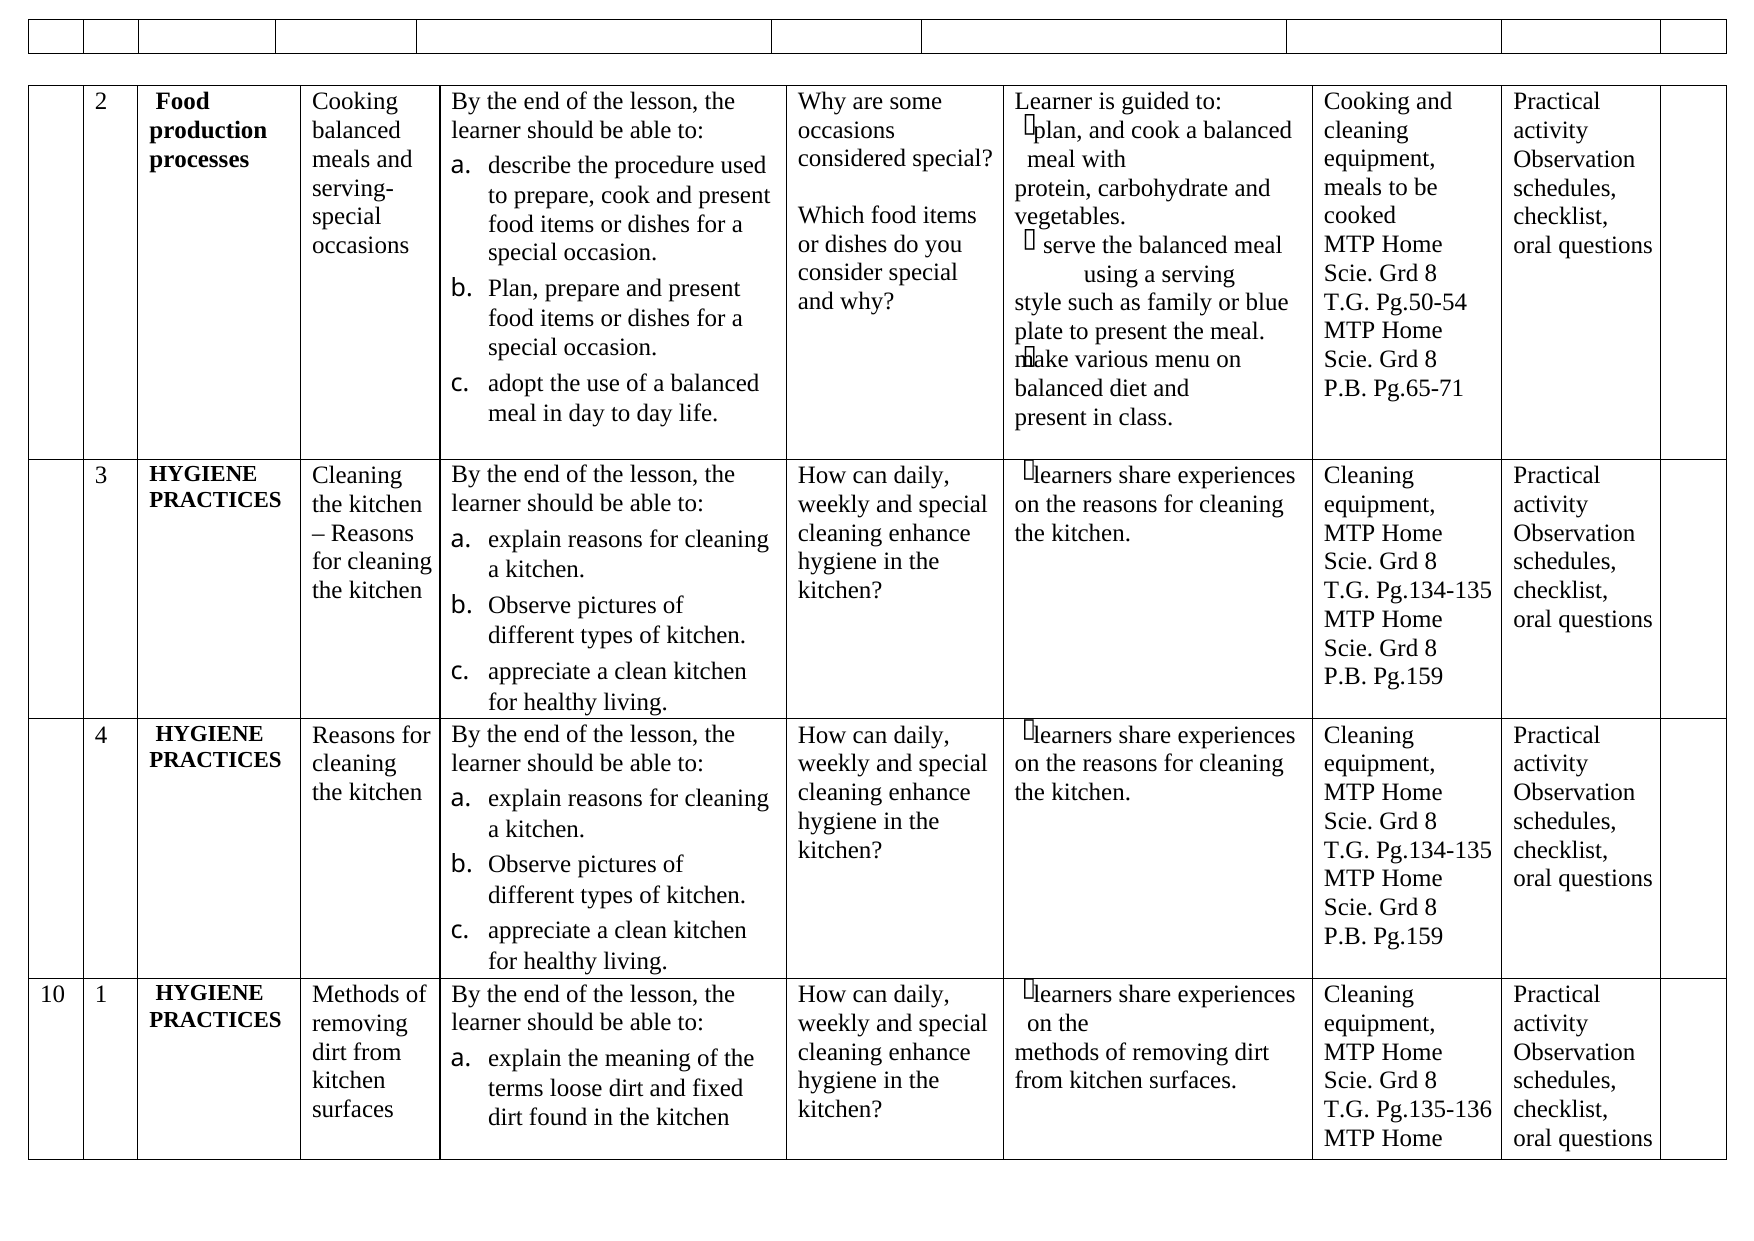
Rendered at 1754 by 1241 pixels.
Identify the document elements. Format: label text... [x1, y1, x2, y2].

table_header Cooking and cleaning equipment, meals to be cooked MTP Home Scie. Grd 8 T.G. Pg.50-54 MTP Home Scie. Grd 8 P.B. Pg.65-71 [1313, 86, 1501, 458]
table_cell Practical activity Observation schedules, checklist, oral questions [1502, 460, 1660, 718]
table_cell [772, 20, 921, 53]
table_cell 10 [29, 979, 83, 1159]
table_cell HYGIENE PRACTICES [138, 460, 300, 718]
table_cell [922, 20, 1286, 53]
table_cell [1661, 719, 1726, 978]
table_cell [139, 20, 275, 53]
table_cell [276, 20, 416, 53]
table_cell [1661, 979, 1726, 1159]
table_cell How can daily, weekly and special cleaning enhance hygiene in the kitchen? [787, 460, 1003, 718]
table_cell [1661, 20, 1726, 53]
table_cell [301, 979, 439, 1159]
table_cell Practical activity Observation schedules, checklist, oral questions [1502, 719, 1660, 978]
table_header By the end of the lesson, the learner should be able to: describe the procedure used to prepare, cook and present food items or dishes for a special occasion. Plan, prepare and present food items or dishes for a special occasion. adopt the use of a balanced meal in day to day life. [441, 86, 786, 458]
table_cell Cleaning equipment, MTP Home Scie. Grd 8 T.G. Pg.134-135 MTP Home Scie. Grd 8 P.B. Pg.159 [1313, 719, 1501, 978]
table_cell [441, 979, 786, 1159]
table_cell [1004, 979, 1312, 1159]
table_header Food production processes [138, 86, 300, 458]
table_header [1661, 86, 1726, 458]
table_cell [1502, 20, 1660, 53]
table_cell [1313, 979, 1501, 1159]
table_header 2 [84, 86, 137, 458]
table_header Cooking balanced meals and serving- special occasions [301, 86, 439, 458]
table_cell Reasons for cleaning the kitchen [301, 719, 439, 978]
table_cell 4 [84, 719, 137, 978]
table_cell By the end of the lesson, the learner should be able to: explain reasons for cleaning a kitchen. Observe pictures of different types of kitchen. appreciate a clean kitchen for healthy living. [441, 460, 786, 718]
table_cell learners share experiences on the reasons for cleaning the kitchen. [1004, 719, 1312, 978]
table_cell 1 [84, 979, 137, 1159]
table_cell 1 [84, 20, 138, 53]
table_cell [1661, 460, 1726, 718]
table_cell [29, 719, 83, 978]
table_header Why are some occasions considered special? Which food items or dishes do you consider special and why? [787, 86, 1003, 458]
table_cell [29, 460, 83, 718]
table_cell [1287, 20, 1501, 53]
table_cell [787, 979, 1003, 1159]
table_header Learner is guided to: plan, and cook a balanced meal with protein, carbohydrate and vegetables. serve the balanced meal using a serving style such as family or blue plate to present the meal. make various menu on balanced diet and present in class. [1004, 86, 1312, 458]
table_cell learners share experiences on the reasons for cleaning the kitchen. [1004, 460, 1312, 718]
table_cell HYGIENE PRACTICES [138, 979, 300, 1159]
table_cell 9 [29, 20, 83, 53]
table_cell Cleaning equipment, MTP Home Scie. Grd 8 T.G. Pg.134-135 MTP Home Scie. Grd 8 P.B. Pg.159 [1313, 460, 1501, 718]
table_header Practical activity Observation schedules, checklist, oral questions [1502, 86, 1660, 458]
table_cell 3 [84, 460, 137, 718]
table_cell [1502, 979, 1660, 1159]
table_cell HYGIENE PRACTICES [138, 719, 300, 978]
table_cell Cleaning the kitchen – Reasons for cleaning the kitchen [301, 460, 439, 718]
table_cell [417, 20, 771, 53]
table_cell How can daily, weekly and special cleaning enhance hygiene in the kitchen? [787, 719, 1003, 978]
table_header [29, 86, 83, 458]
table_cell By the end of the lesson, the learner should be able to: explain reasons for cleaning a kitchen. Observe pictures of different types of kitchen. appreciate a clean kitchen for healthy living. [441, 719, 786, 978]
